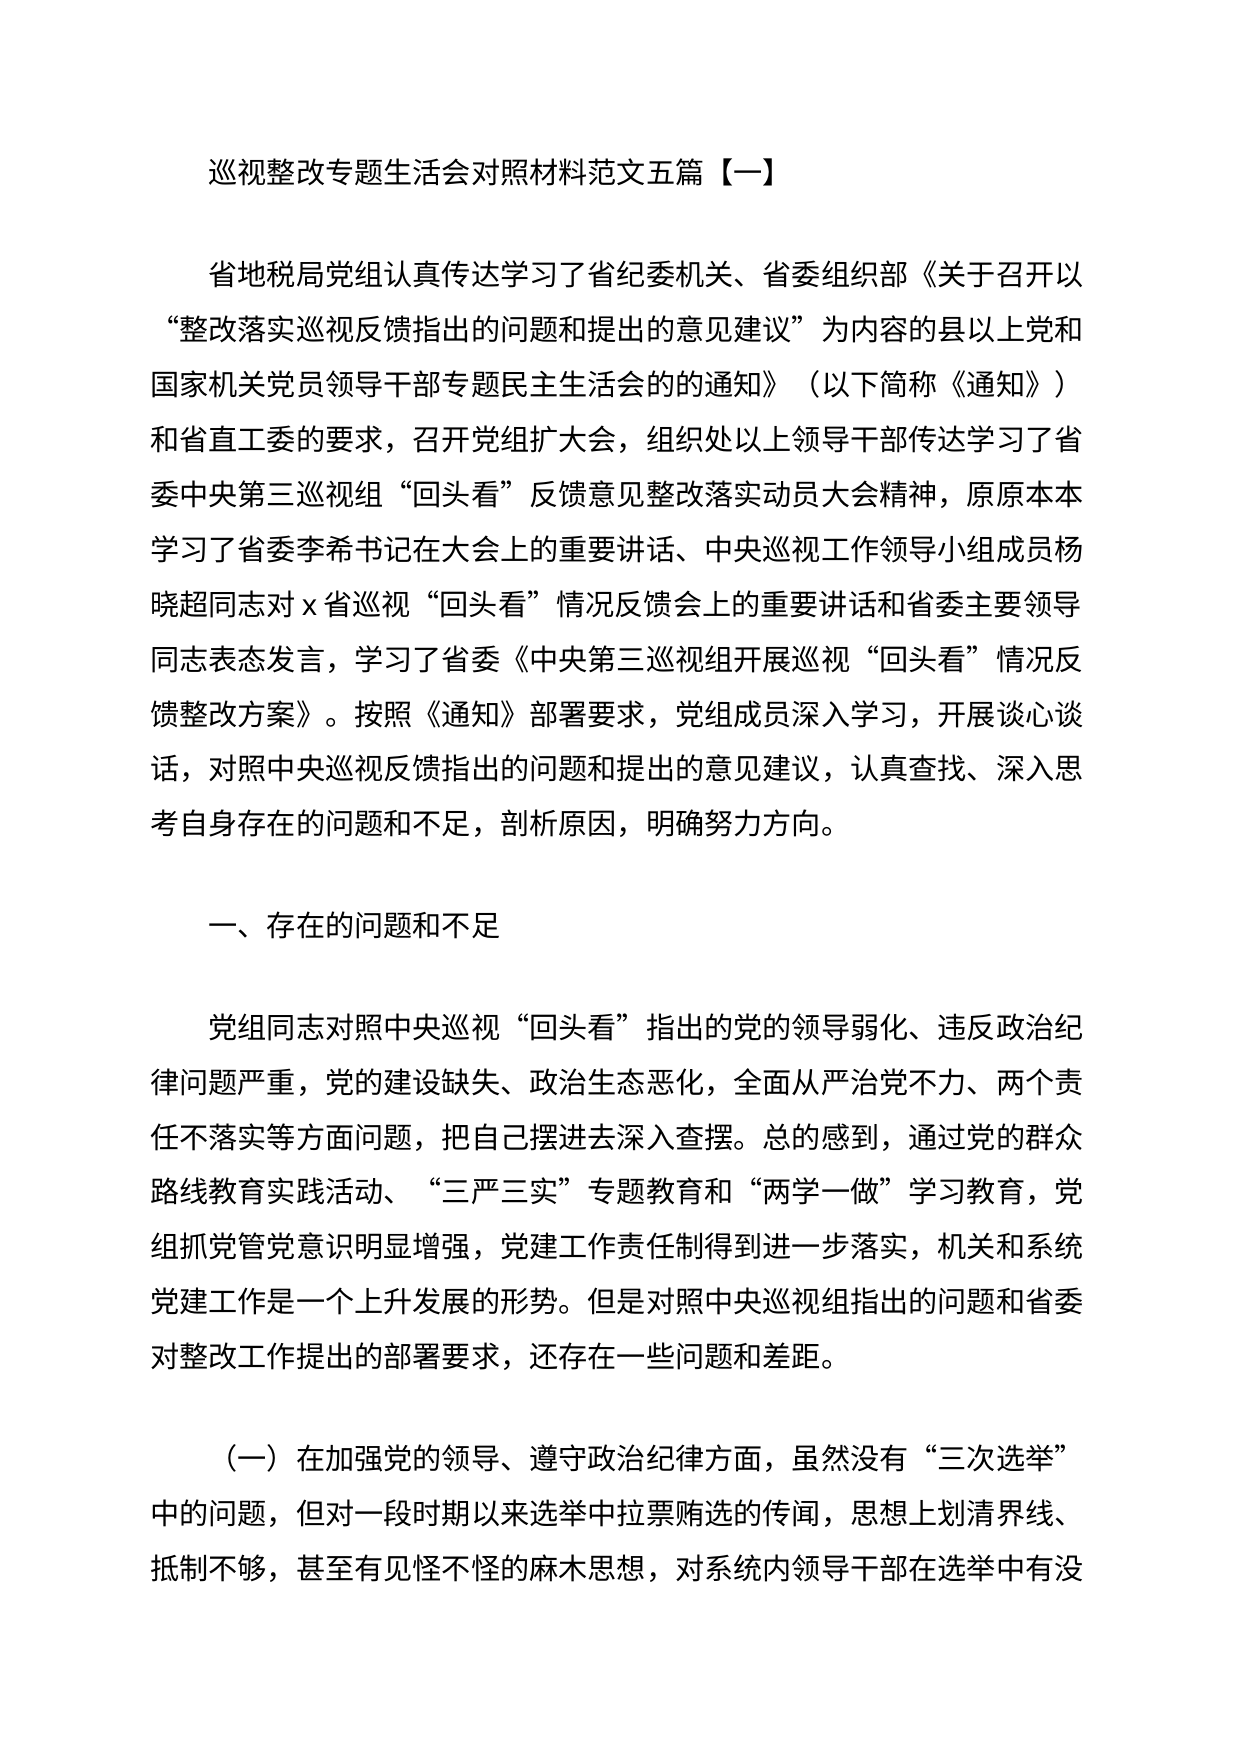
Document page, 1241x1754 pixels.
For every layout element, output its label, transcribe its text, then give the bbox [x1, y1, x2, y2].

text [150, 1436, 1090, 1588]
text 一、存在的问题和不足 [150, 903, 1090, 945]
text 党组同志对照中央巡视“回头看”指出的党的领导弱化、违反政治纪律问题严重，党的建设缺失、政治生态恶化，全面从严治党不力、两个责任不落实等方面问题，把自己摆进去深入查摆。总的感到，通过党的群众路线教育实践活动、“三严三实”专题教育和“两学一做”学习教育，党组抓党管党意识明显增强，党建工作责任制得到进一步落实，机关和系统党建工作是一个上升发展的形势。但是对照中央巡视组指出的问题和省委对整改工作提出的部署要求，还存在一些问题和差距。 [150, 1004, 1090, 1376]
text 省地税局党组认真传达学习了省纪委机关、省委组织部《关于召开以“整改落实巡视反馈指出的问题和提出的意见建议”为内容的县以上党和国家机关党员领导干部专题民主生活会的的通知》（以下简称《通知》）和省直工委的要求，召开党组扩大会，组织处以上领导干部传达学习了省委中央第三巡视组“回头看”反馈意见整改落实动员大会精神，原原本本学习了省委李希书记在大会上的重要讲话、中央巡视工作领导小组成员杨晓超同志对x省巡视“回头看”情况反馈会上的重要讲话和省委主要领导同志表态发言，学习了省委《中央第三巡视组开展巡视“回头看”情况反馈整改方案》。按照《通知》部署要求，党组成员深入学习，开展谈心谈话，对照中央巡视反馈指出的问题和提出的意见建议，认真查找、深入思考自身存在的问题和不足，剖析原因，明确努力方向。 [150, 252, 1090, 843]
text 巡视整改专题生活会对照材料范文五篇【一】 [150, 150, 1090, 192]
